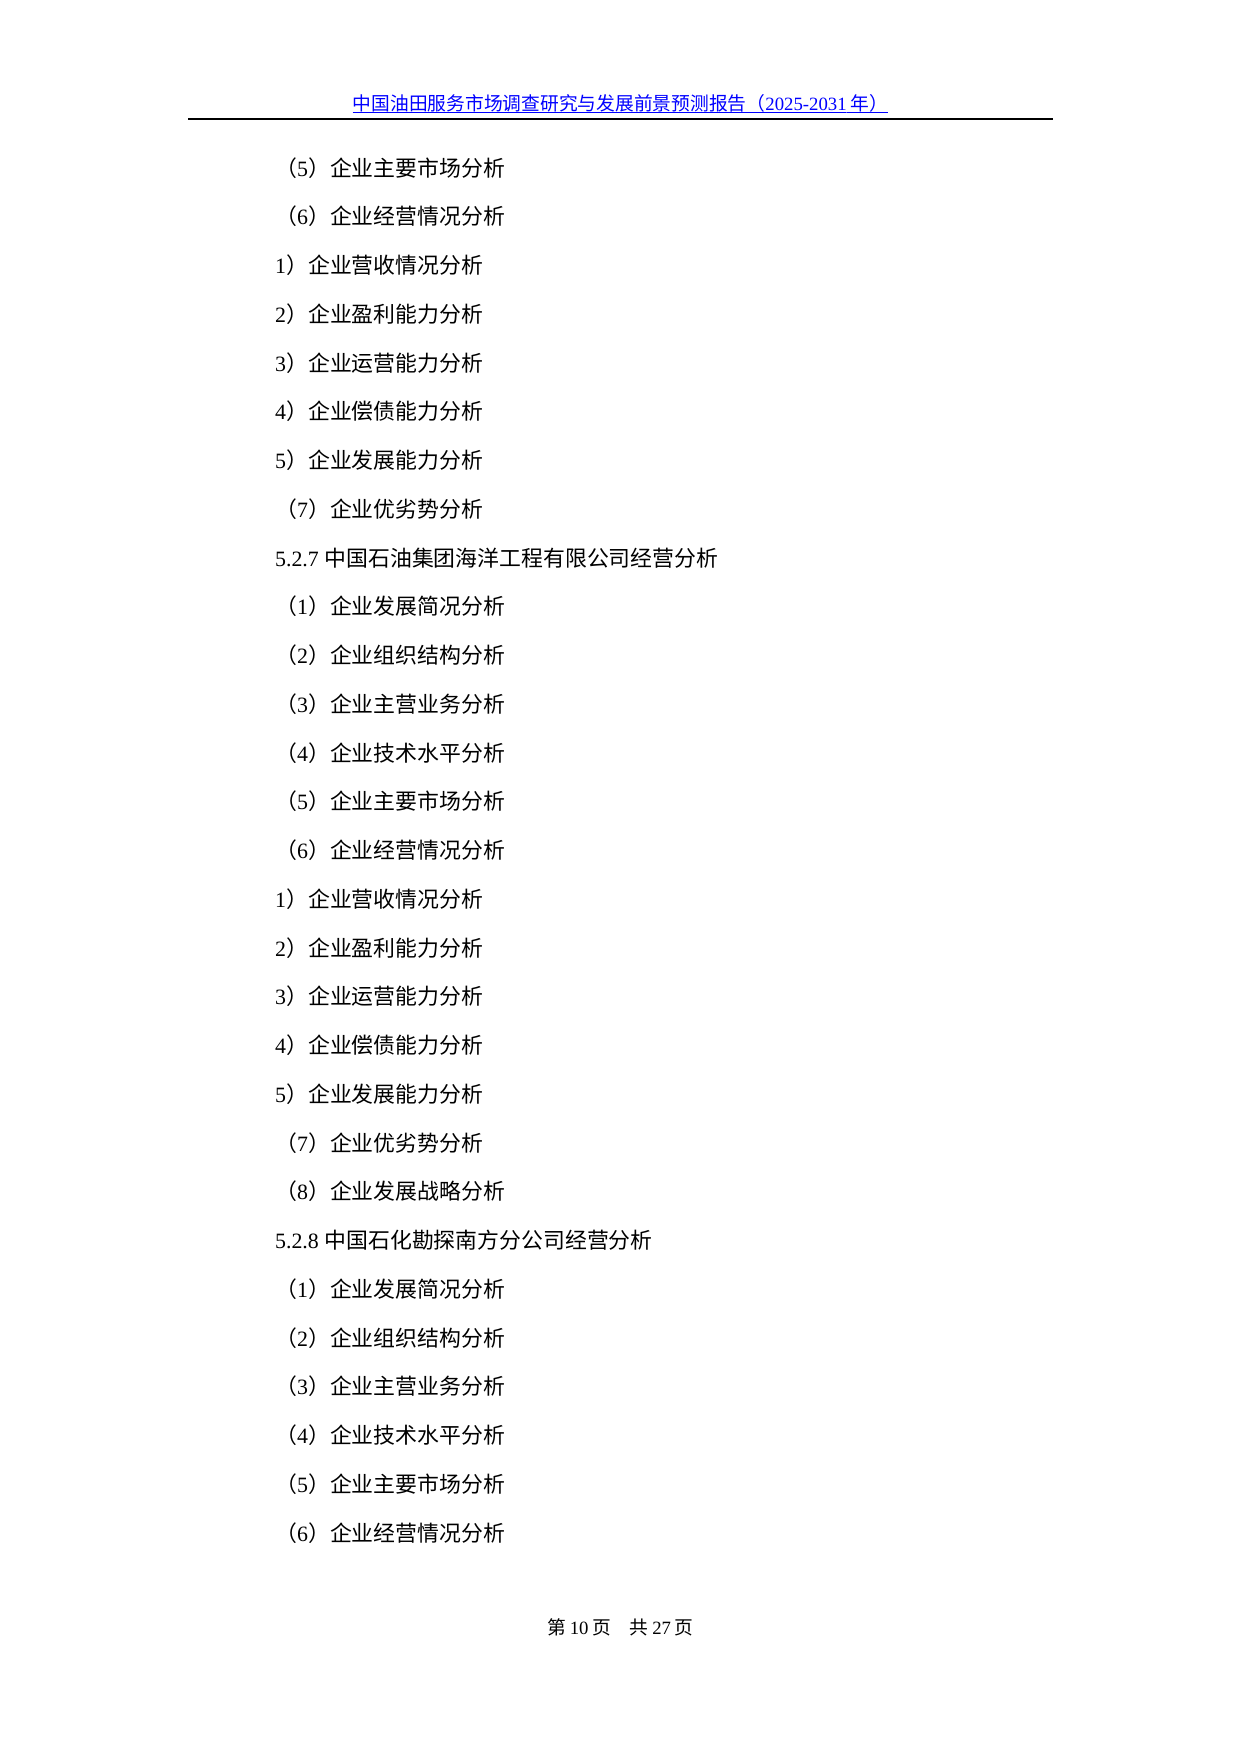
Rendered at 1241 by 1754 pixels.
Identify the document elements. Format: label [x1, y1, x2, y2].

text [187, 150, 1053, 1548]
